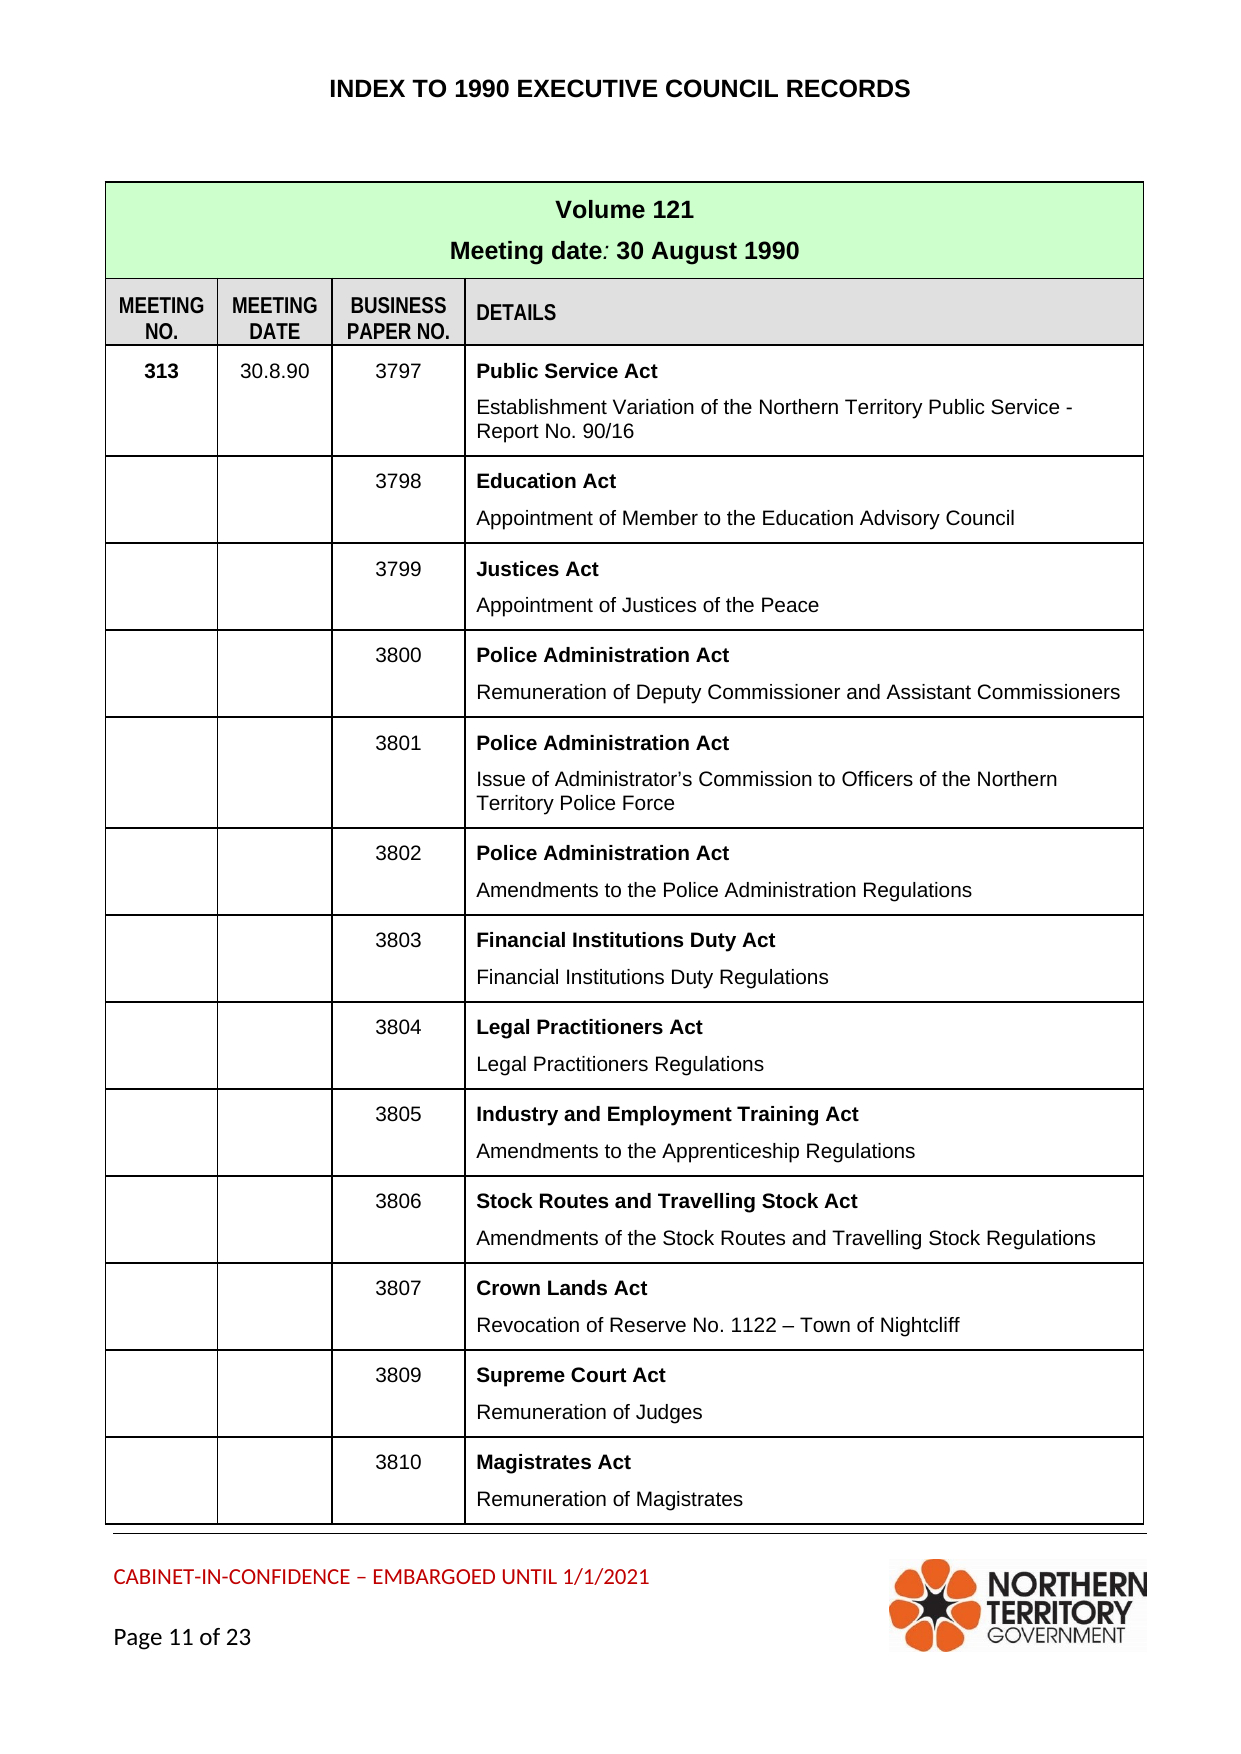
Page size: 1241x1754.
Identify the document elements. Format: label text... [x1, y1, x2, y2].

table_cell 3810 [333, 1438, 464, 1523]
table_cell [106, 1438, 217, 1523]
table_cell 3802 [333, 829, 464, 914]
table_cell [106, 631, 217, 716]
table_cell Education Act Appointment of Member to the Education Advisory Council [466, 457, 1143, 542]
table_cell 3807 [333, 1264, 464, 1349]
table_cell [218, 829, 331, 914]
table_cell Justices Act Appointment of Justices of the Peace [466, 544, 1143, 629]
table_cell [218, 457, 331, 542]
table_cell [106, 457, 217, 542]
table_cell [218, 1438, 331, 1523]
table_cell Police Administration Act Remuneration of Deputy Commissioner and Assistant Commissioners [466, 631, 1143, 716]
table_cell [106, 1090, 217, 1175]
table_cell [106, 916, 217, 1001]
table_cell 3801 [333, 718, 464, 827]
table_cell 3809 [333, 1351, 464, 1436]
table_cell 3798 [333, 457, 464, 542]
table_cell 30.8.90 [218, 346, 331, 455]
table_cell Legal Practitioners Act Legal Practitioners Regulations [466, 1003, 1143, 1088]
table_header Volume 121 Meeting date: 30 August 1990 [106, 183, 1143, 278]
table_cell [106, 1264, 217, 1349]
table_cell [106, 1003, 217, 1088]
table_cell 3804 [333, 1003, 464, 1088]
table_cell 3797 [333, 346, 464, 455]
table_cell 3803 [333, 916, 464, 1001]
table_cell 3806 [333, 1177, 464, 1262]
table_cell Police Administration Act Amendments to the Police Administration Regulations [466, 829, 1143, 914]
table_cell [106, 829, 217, 914]
table_cell [106, 718, 217, 827]
table_cell [218, 1351, 331, 1436]
table_cell [218, 631, 331, 716]
table_cell 3799 [333, 544, 464, 629]
table_cell [218, 1090, 331, 1175]
table_cell Industry and Employment Training Act Amendments to the Apprenticeship Regulations [466, 1090, 1143, 1175]
table_cell Public Service Act Establishment Variation of the Northern Territory Public Service - Report No. 90/16 [466, 346, 1143, 455]
table_cell Supreme Court Act Remuneration of Judges [466, 1351, 1143, 1436]
table_cell Stock Routes and Travelling Stock Act Amendments of the Stock Routes and Travelling Stock Regulations [466, 1177, 1143, 1262]
table_cell Financial Institutions Duty Act Financial Institutions Duty Regulations [466, 916, 1143, 1001]
table_cell [218, 544, 331, 629]
table_cell [218, 916, 331, 1001]
table_cell [218, 1003, 331, 1088]
table_cell [106, 1351, 217, 1436]
table_cell [218, 1177, 331, 1262]
table_cell 313 [106, 346, 217, 455]
table_cell DETAILS [466, 279, 1143, 344]
table_cell [218, 718, 331, 827]
table_cell MEETING DATE [218, 279, 331, 344]
table_cell 3805 [333, 1090, 464, 1175]
table_cell [106, 544, 217, 629]
table_cell Police Administration Act Issue of Administrator’s Commission to Officers of the Northern Territory Police Force [466, 718, 1143, 827]
table_cell [218, 1264, 331, 1349]
table_cell [106, 1177, 217, 1262]
picture [889, 1559, 1147, 1652]
table_cell 3800 [333, 631, 464, 716]
table_cell BUSINESS PAPER NO. [333, 279, 464, 344]
table_cell Magistrates Act Remuneration of Magistrates [466, 1438, 1143, 1523]
table_cell Crown Lands Act Revocation of Reserve No. 1122 – Town of Nightcliff [466, 1264, 1143, 1349]
table_cell MEETING NO. [106, 279, 217, 344]
